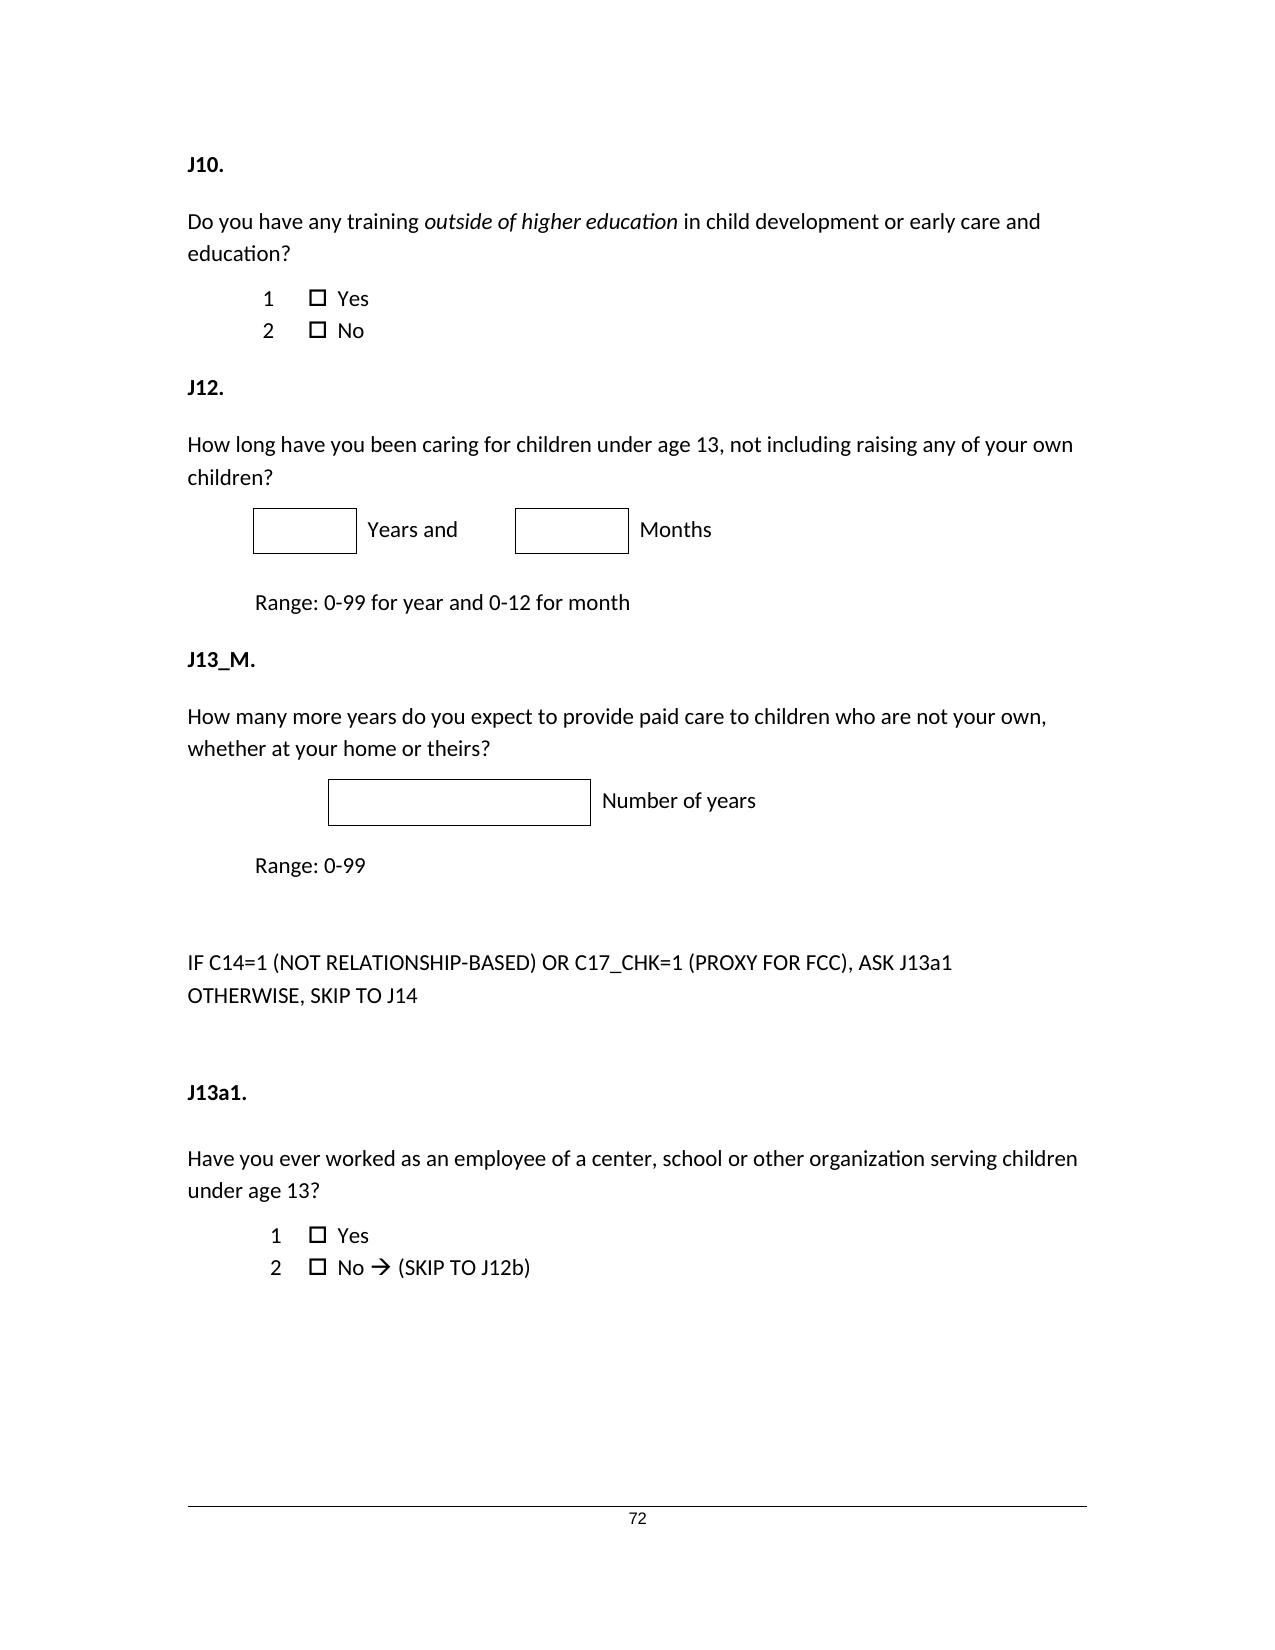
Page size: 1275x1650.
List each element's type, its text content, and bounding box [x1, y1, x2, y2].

text Do you have any training outside of higher education in child development or early care and education? [187, 207, 1087, 267]
text J10. [187, 150, 1087, 178]
text 2 No (SKIP TO J12b) [255, 1253, 1087, 1281]
text Range: 0-99 [187, 851, 1087, 879]
text Have you ever worked as an employee of a center, school or other organization serving children under age 13? [187, 1144, 1087, 1204]
text J13_M. [187, 645, 1087, 673]
text 1 Yes [262, 1221, 1087, 1249]
text 2 No [262, 316, 1087, 344]
text 1 Yes [262, 284, 1087, 312]
table_header [516, 509, 628, 553]
text J13a1. [187, 1078, 1087, 1106]
text OTHERWISE, SKIP TO J14 [187, 981, 1087, 1009]
text Range: 0-99 for year and 0-12 for month [255, 588, 1087, 616]
table_header Number of years [591, 779, 900, 825]
text IF C14=1 (NOT RELATIONSHIP-BASED) OR C17_CHK=1 (PROXY FOR FCC), ASK J13a1 [187, 948, 1087, 977]
table_header Years and [357, 508, 515, 553]
table_header Months [629, 508, 741, 553]
text How long have you been caring for children under age 13, not including raising any of your own children? [187, 431, 1087, 491]
table_header [254, 509, 356, 553]
table_header [329, 780, 590, 825]
text J12. [187, 373, 1087, 401]
text How many more years do you expect to provide paid care to children who are not your own, whether at your home or theirs? [187, 702, 1087, 762]
